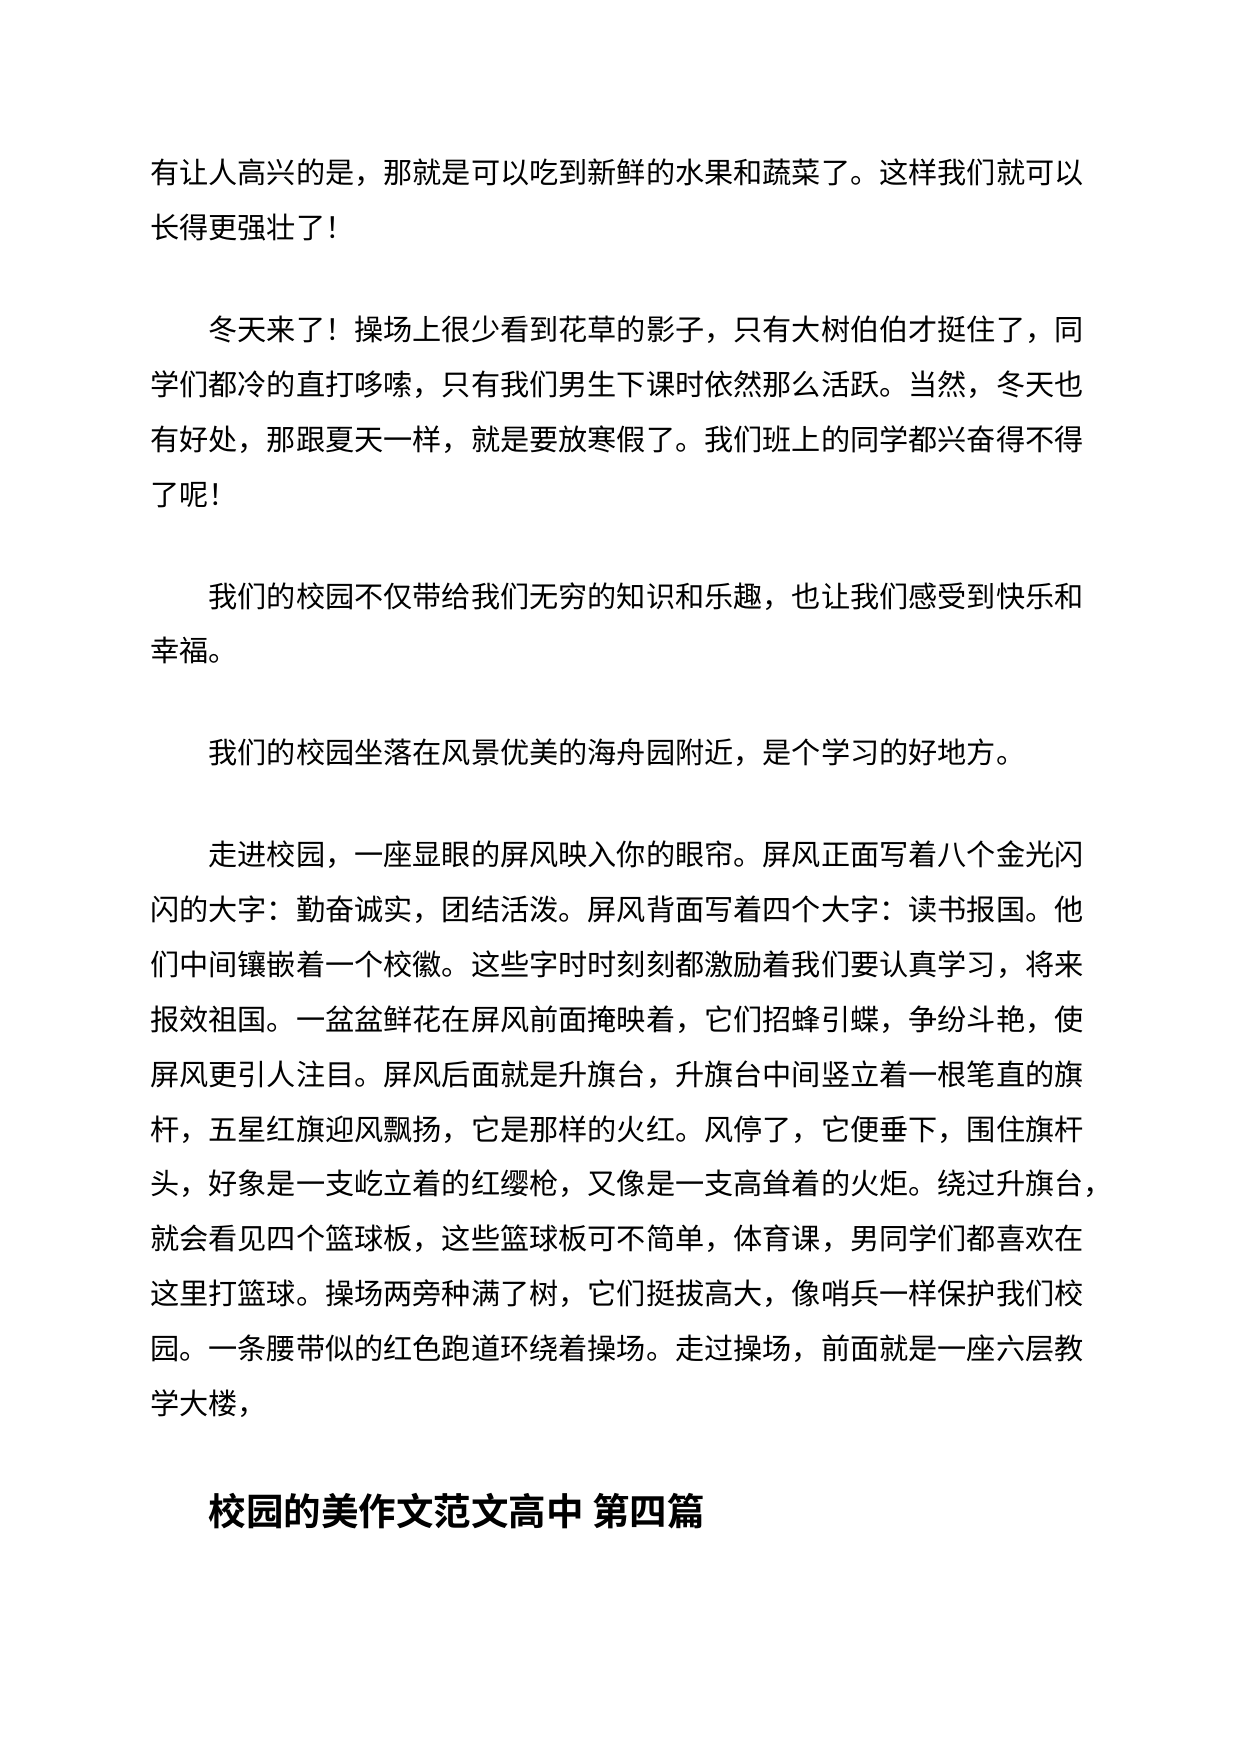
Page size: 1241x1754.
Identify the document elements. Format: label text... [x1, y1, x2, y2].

text 我们的校园坐落在风景优美的海舟园附近，是个学习的好地方。 [150, 730, 1090, 772]
text 冬天来了！操场上很少看到花草的影子，只有大树伯伯才挺住了，同学们都冷的直打哆嗦，只有我们男生下课时依然那么活跃。当然，冬天也有好处，那跟夏天一样，就是要放寒假了。我们班上的同学都兴奋得不得了呢！ [150, 307, 1090, 514]
text 走进校园，一座显眼的屏风映入你的眼帘。屏风正面写着八个金光闪闪的大字：勤奋诚实，团结活泼。屏风背面写着四个大字：读书报国。他们中间镶嵌着一个校徽。这些字时时刻刻都激励着我们要认真学习，将来报效祖国。一盆盆鲜花在屏风前面掩映着，它们招蜂引蝶，争纷斗艳，使屏风更引人注目。屏风后面就是升旗台，升旗台中间竖立着一根笔直的旗杆，五星红旗迎风飘扬，它是那样的火红。风停了，它便垂下，围住旗杆头，好象是一支屹立着的红缨枪，又像是一支高耸着的火炬。绕过升旗台，就会看见四个篮球板，这些篮球板可不简单，体育课，男同学们都喜欢在这里打篮球。操场两旁种满了树，它们挺拔高大，像哨兵一样保护我们校园。一条腰带似的红色跑道环绕着操场。走过操场，前面就是一座六层教学大楼， [150, 832, 1090, 1423]
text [150, 150, 1090, 247]
text 我们的校园不仅带给我们无穷的知识和乐趣，也让我们感受到快乐和幸福。 [150, 573, 1090, 670]
text 校园的美作文范文高中 第四篇 [150, 1482, 1090, 1537]
